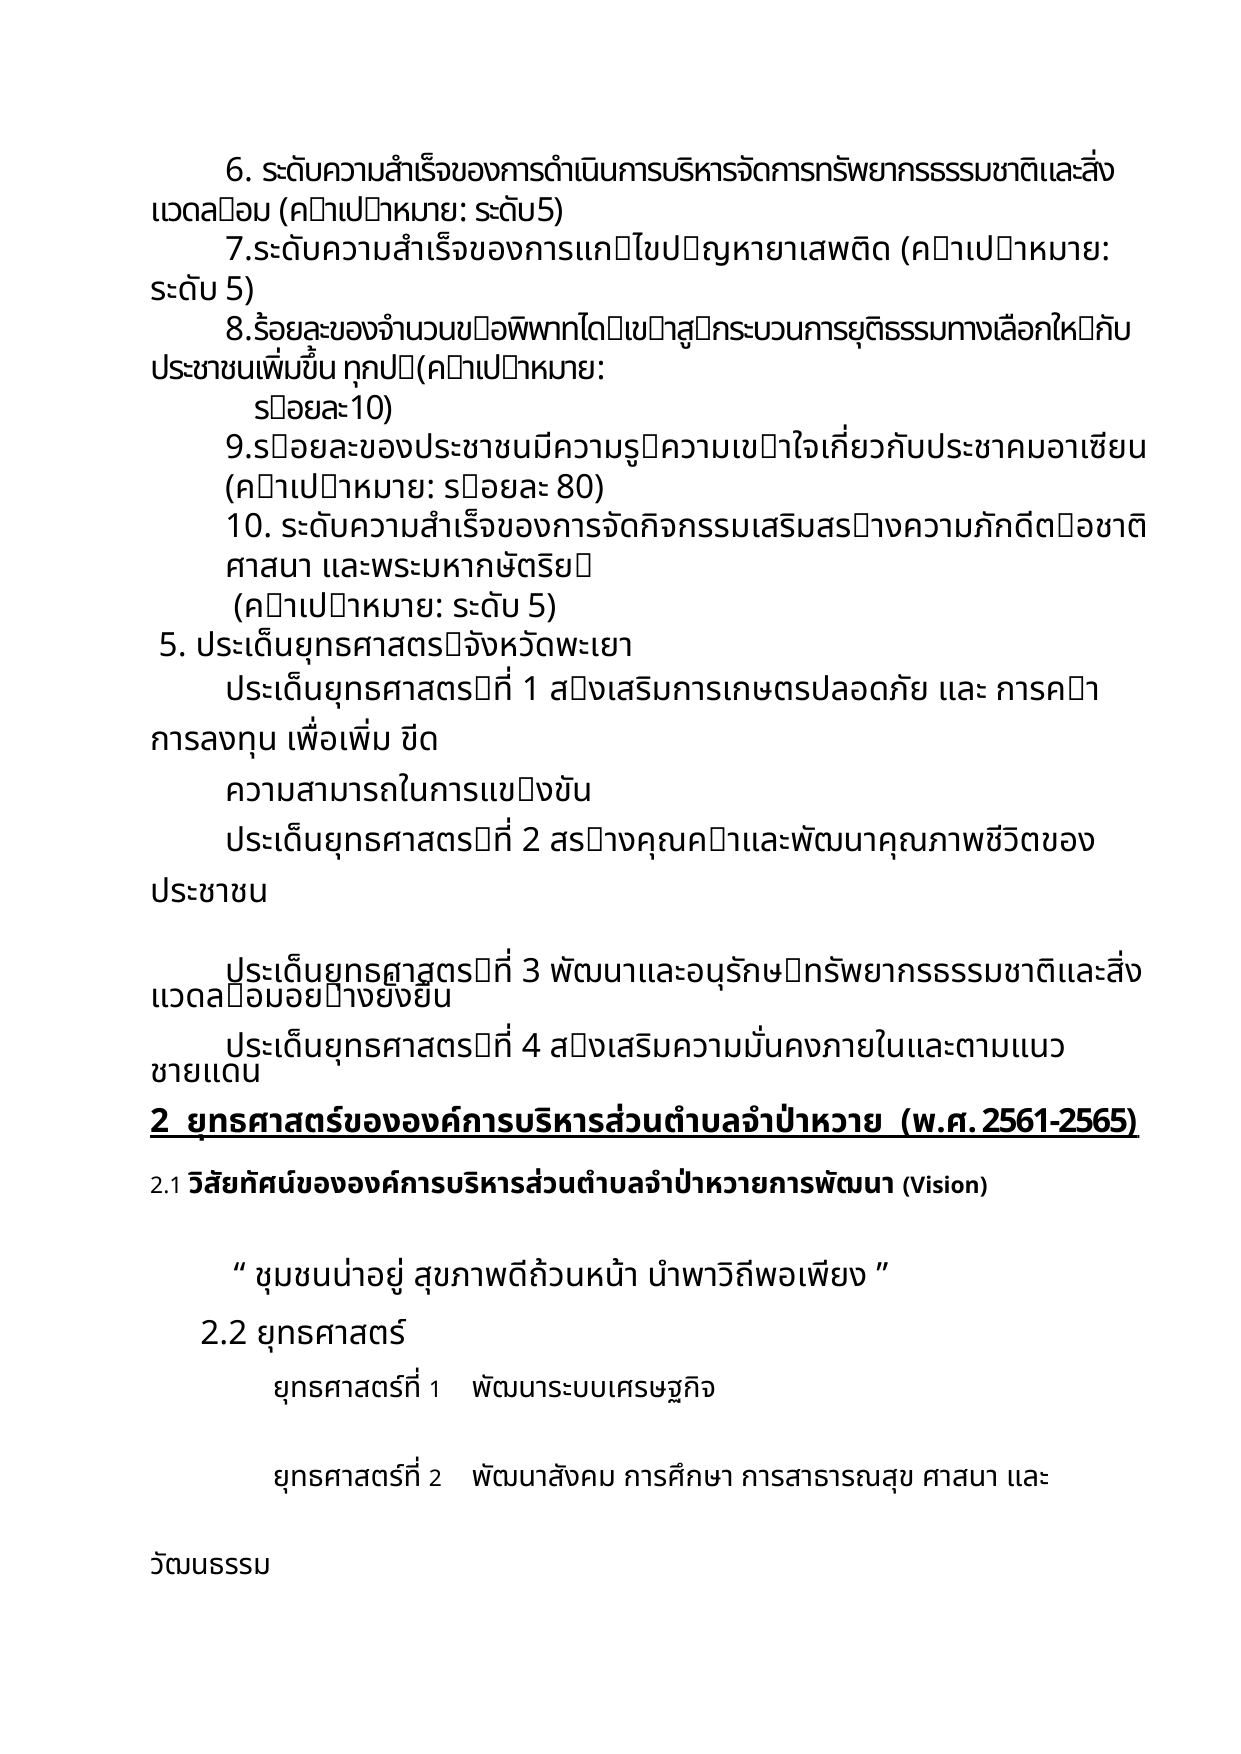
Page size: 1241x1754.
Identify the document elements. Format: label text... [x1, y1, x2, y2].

text 9.รอยละของประชาชนมีความรูความเขาใจเกี่ยวกับประชาคมอาเซียน (คาเปาหมาย: รอยละ80) [225, 427, 1152, 506]
text 5. ประเด็นยุทธศาสตรจังหวัดพะเยา [150, 625, 1152, 664]
text ประเด็นยุทธศาสตรที่ 2 สรางคุณคาและพัฒนาคุณภาพชีวิตของประชาชน [150, 816, 1152, 917]
text ยุทธศาสตร์ที่ 2 พัฒนาสังคม การศึกษา การสาธารณสุข ศาสนา และวัฒนธรรม [150, 1455, 1152, 1587]
text 7.ระดับความสําเร็จของการแกไขปญหายาเสพติด (คาเปาหมาย: ระดับ5) [150, 229, 1152, 308]
text ความสามารถในการแขงขัน [150, 766, 1152, 816]
text ยุทธศาสตร์ที่ 1 พัฒนาระบบเศรษฐกิจ [150, 1367, 1152, 1411]
text ประเด็นยุทธศาสตรที่ 4 สงเสริมความมั่นคงภายในและตามแนวชายแดน [150, 1037, 1152, 1087]
text 2 ยุทธศาสตร์ขององค์การบริหารส่วนตำบลจำป่าหวาย (พ.ศ. 2561-2565) [150, 1112, 904, 1135]
text ประเด็นยุทธศาสตรที่ 3 พัฒนาและอนุรักษทรัพยากรธรรมชาติและสิ่งแวดลอมอยางยั่งยืน [150, 962, 1152, 1012]
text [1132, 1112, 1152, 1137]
text (คาเปาหมาย: ระดับ5) [225, 585, 1152, 625]
text 2.2 ยุทธศาสตร์ [150, 1309, 1224, 1359]
text 2.1 วิสัยทัศน์ขององค์การบริหารส่วนตำบลจำป่าหวายการพัฒนา (Vision) [150, 1162, 1152, 1207]
text ประเด็นยุทธศาสตรที่ 1 สงเสริมการเกษตรปลอดภัย และ การคา การลงทุน เพื่อเพิ่ม ขีด [150, 664, 1152, 766]
text “ ชุมชนน่าอยู่ สุขภาพดีถ้วนหน้า นำพาวิถีพอเพียง ” [225, 1251, 1152, 1301]
text รอยละ10) [150, 387, 1152, 427]
text 6. ระดับความสําเร็จของการดําเนินการบริหารจัดการทรัพยากรธรรมชาติและสิ่งแวดลอม (คาเปาหมาย: ระดับ5) [150, 150, 1152, 229]
text 10. ระดับความสําเร็จของการจัดกิจกรรมเสริมสรางความภักดีตอชาติ ศาสนา และพระมหากษัตริย [225, 506, 1152, 585]
text 2 ยุทธศาสตร์ขององค์การบริหารส่วนตำบลจำป่าหวาย (พ.ศ. 2561-2565) [906, 1112, 1131, 1135]
text 8.ร้อยละของจํานวนขอพิพาทไดเขาสูกระบวนการยุติธรรมทางเลือกใหกับประชาชนเพิ่มขึ้น ทุกป(คาเปาหมาย: [150, 308, 1152, 387]
